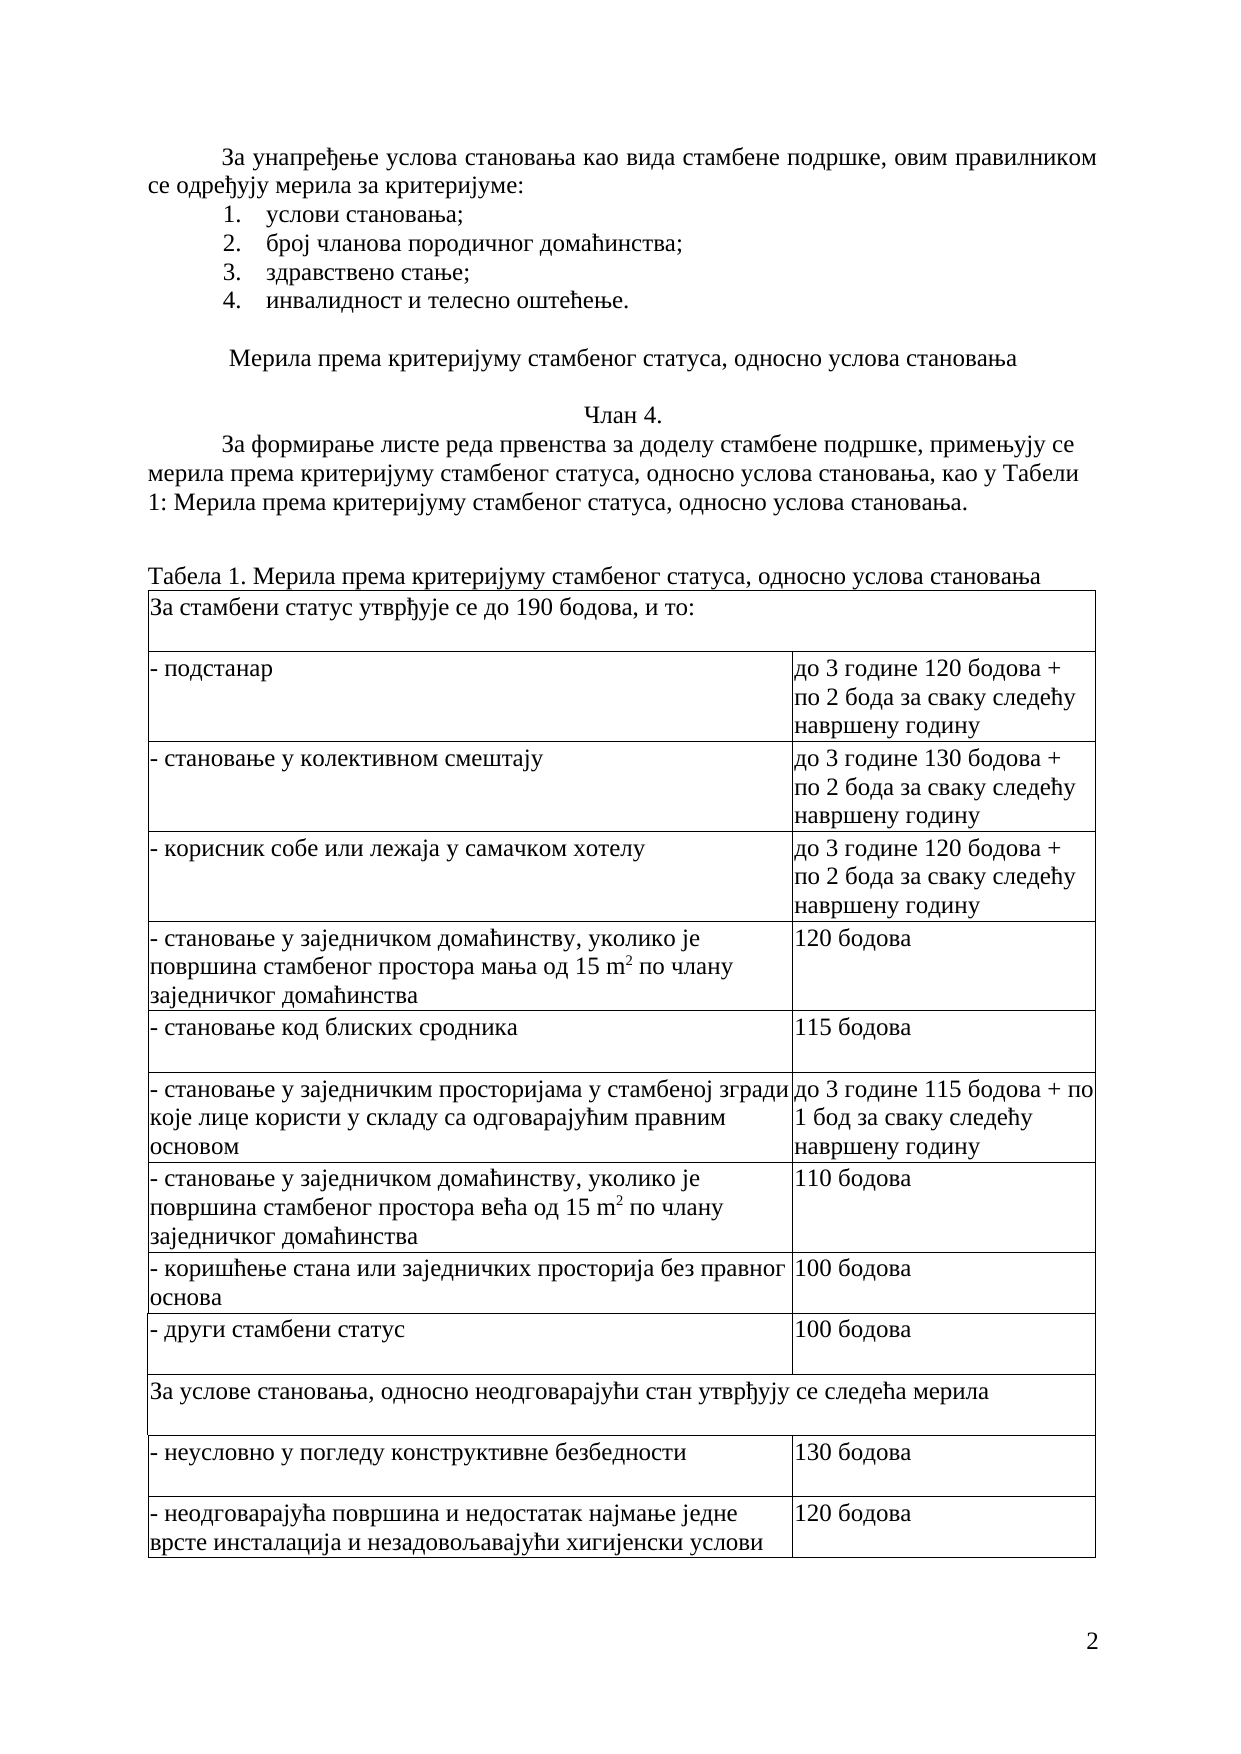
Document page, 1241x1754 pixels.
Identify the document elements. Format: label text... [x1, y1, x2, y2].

table_cell - неусловно у погледу конструктивне безбедности [149, 1436, 792, 1496]
table_cell - неодговарајућа површина и недостатак најмање једне врсте инсталација и незадовољавајући хигијенски услови [149, 1497, 792, 1557]
table_cell - коришћење стана или заједничких просторија без правног основа [149, 1253, 792, 1312]
table_cell 115 бодова [793, 1011, 1095, 1072]
table_cell - становање у заједничком домаћинству, уколико је површина стамбеног простора мања од 15 m2 по члану заједничког домаћинства [149, 922, 792, 1010]
list број чланова породичног домаћинства; [223, 228, 1098, 257]
list здравствено стање; [223, 257, 1098, 286]
table_cell - становање у заједничком домаћинству, уколико је површина стамбеног простора већа од 15 m2 по члану заједничког домаћинства [149, 1163, 792, 1251]
text Мерила према критеријуму стамбеног статуса, односно услова становања [148, 343, 1098, 372]
table_cell - подстанар [149, 652, 792, 741]
table_header За стамбени статус утврђује се до 190 бодова, и то: [149, 591, 1095, 651]
table_cell - становање у колективном смештају [149, 742, 792, 831]
table_cell до 3 године 120 бодова + по 2 бода за сваку следећу навршену годину [793, 832, 1095, 921]
table_cell до 3 године 115 бодова + по 1 бод за сваку следећу навршену годину [793, 1073, 1095, 1161]
table_cell 120 бодова [793, 922, 1095, 1010]
table_cell - становање код блиских сродника [149, 1011, 792, 1072]
text За унапређење услова становања као вида стамбене подршке, овим правилником се одређују мерила за критеријуме: [148, 142, 1098, 199]
table_cell 130 бодова [793, 1436, 1095, 1496]
table_cell до 3 године 120 бодова + по 2 бода за сваку следећу навршену годину [793, 652, 1095, 741]
table_cell За услове становања, односно неодговарајући стан утврђују се следећа мерила [148, 1375, 1095, 1435]
table_cell до 3 године 130 бодова + по 2 бода за сваку следећу навршену годину [793, 742, 1095, 831]
table_cell - становање у заједничким просторијама у стамбеној згради које лице користи у складу са одговарајућим правним основом [149, 1073, 792, 1161]
table_cell - корисник собе или лежаја у самачком хотелу [149, 832, 792, 921]
list услови становања; [223, 199, 1098, 228]
text За формирање листе реда првенства за доделу стамбене подршке, примењују се мерила према критеријуму стамбеног статуса, односно услова становања, као у Табели 1: Мерила према критеријуму стамбеног статуса, односно услова становања. [148, 429, 1098, 516]
table_cell 100 бодова [793, 1253, 1095, 1312]
table_cell 100 бодова [793, 1314, 1095, 1374]
list инвалидност и телесно оштећење. [223, 286, 1098, 314]
table_cell 120 бодова [793, 1497, 1095, 1557]
table_cell 110 бодова [793, 1163, 1095, 1251]
table_cell - други стамбени статус [148, 1314, 792, 1374]
text Члан 4. [148, 401, 1098, 429]
text Табела 1. Мерила према критеријуму стамбеног статуса, односно услова становања [148, 561, 1098, 590]
